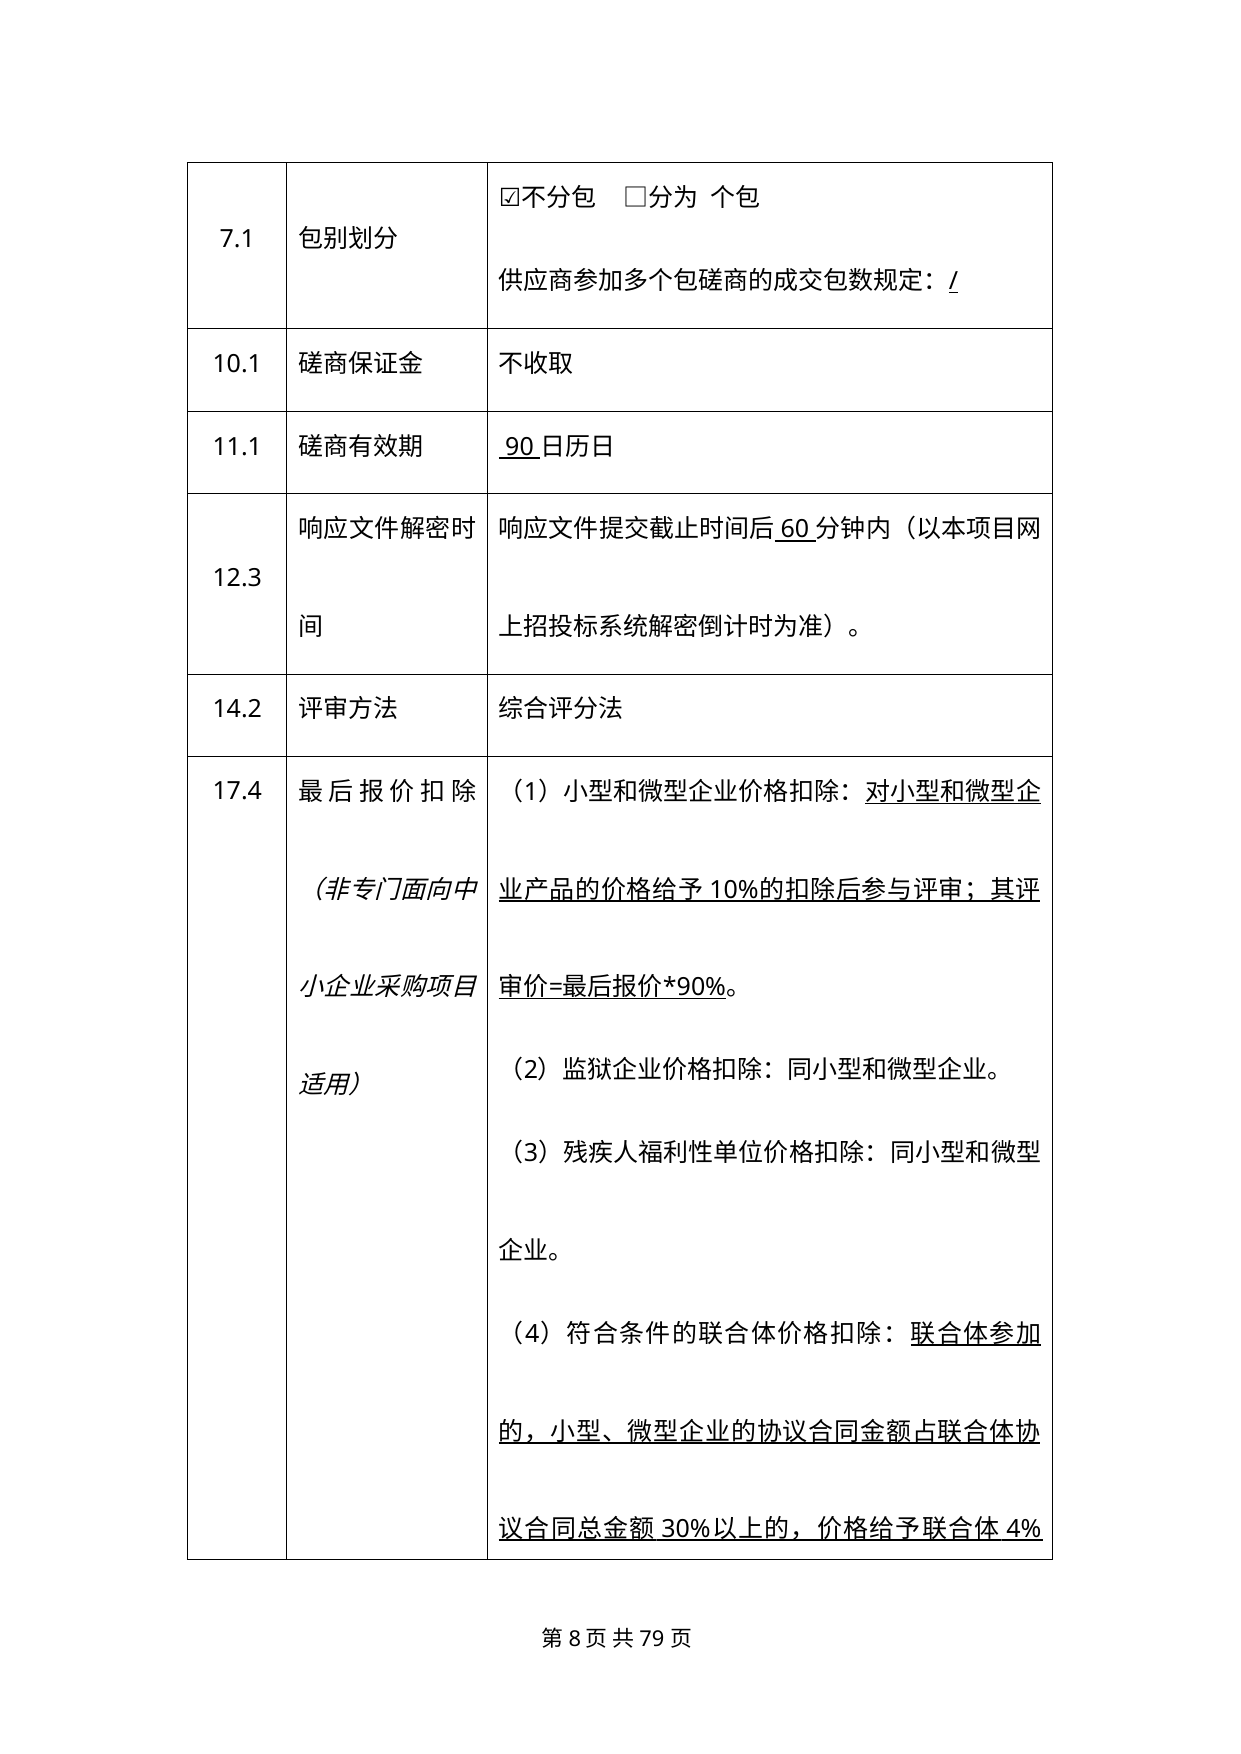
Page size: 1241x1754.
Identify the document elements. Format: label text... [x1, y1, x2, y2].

table_cell 90 日历日 [488, 412, 1052, 493]
table_cell 响应文件提交截止时间后 60 分钟内（以本项目网上招投标系统解密倒计时为准）。 [488, 494, 1052, 673]
table_cell 磋商有效期 [287, 412, 487, 493]
table_cell ☑不分包 □分为 个包 供应商参加多个包磋商的成交包数规定：/ [488, 163, 1052, 328]
table_cell 不收取 [488, 329, 1052, 411]
table_cell 磋商保证金 [287, 329, 487, 411]
table_cell 12.3 [188, 494, 286, 673]
table_cell 评审方法 [287, 675, 487, 756]
table_cell 14.2 [188, 675, 286, 756]
table_cell 11.1 [188, 412, 286, 493]
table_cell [488, 757, 1052, 1559]
table_cell 17.4 [188, 757, 286, 1559]
table_cell 响应文件解密时间 [287, 494, 487, 673]
table_cell 7.1 [188, 163, 286, 328]
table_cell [287, 757, 487, 1559]
table_cell 综合评分法 [488, 675, 1052, 756]
table_cell 10.1 [188, 329, 286, 411]
table_cell 包别划分 [287, 163, 487, 328]
